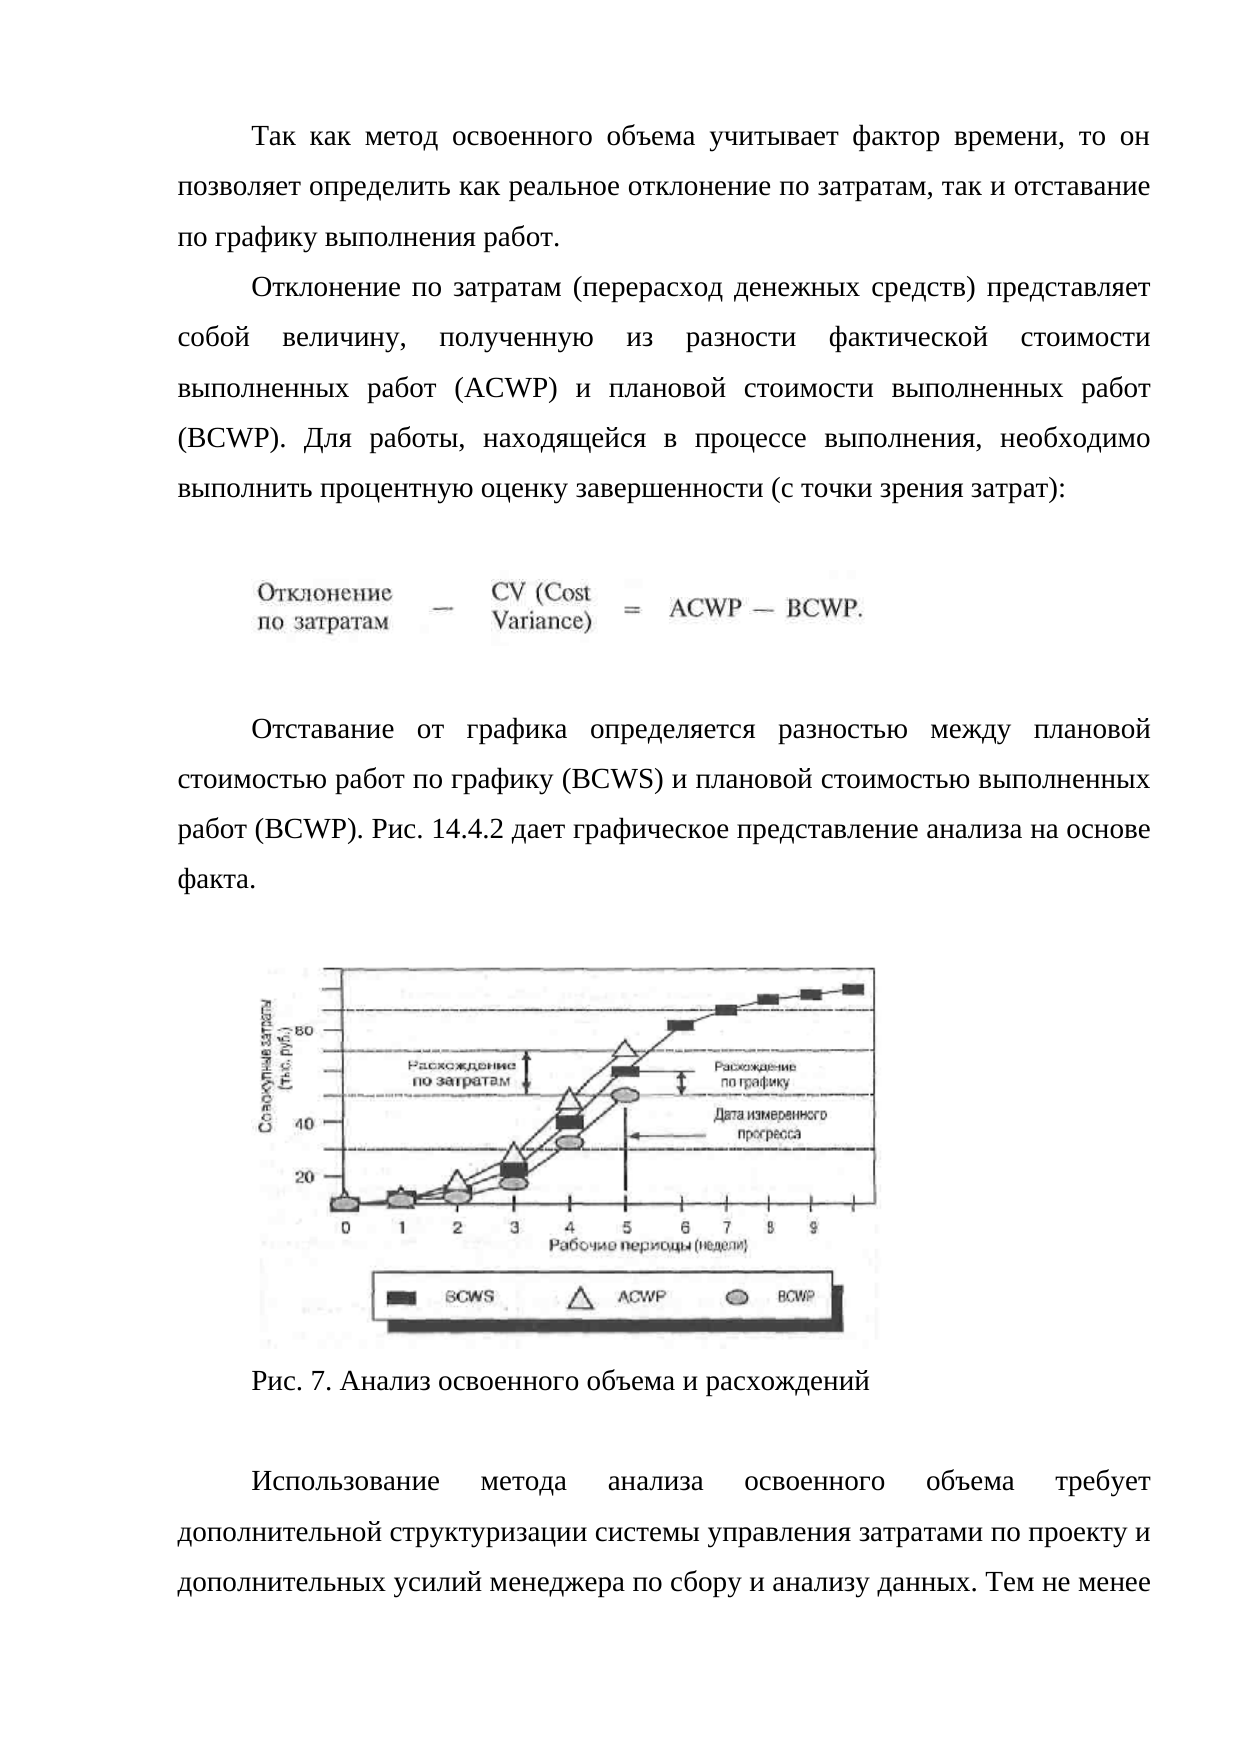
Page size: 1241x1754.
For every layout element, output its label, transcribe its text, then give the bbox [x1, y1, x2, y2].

text Отставание от графика определяется разностью между плановой стоимостью работ по графику (BCWS) и плановой стоимостью выполненных работ (BCWP). Рис. 14.4.2 дает графическое представление анализа на основе факта. [177, 711, 1152, 895]
text Так как метод освоенного объема учитывает фактор времени, то он позволяет определить как реальное отклонение по затратам, так и отставание по графику выполнения работ. [177, 118, 1152, 252]
text Отклонение по затратам (перерасход денежных средств) представляет собой величину, полученную из разности фактической стоимости выполненных работ (ACWP) и плановой стоимости выполненных работ (BCWP). Для работы, находящейся в процессе выполнения, необходимо выполнить процентную оценку завершенности (с точки зрения затрат): [177, 269, 1152, 504]
picture [251, 570, 877, 646]
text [177, 1463, 1152, 1597]
text Рис. 7. Анализ освоенного объема и расхождений [177, 1363, 1152, 1396]
picture [251, 962, 886, 1349]
